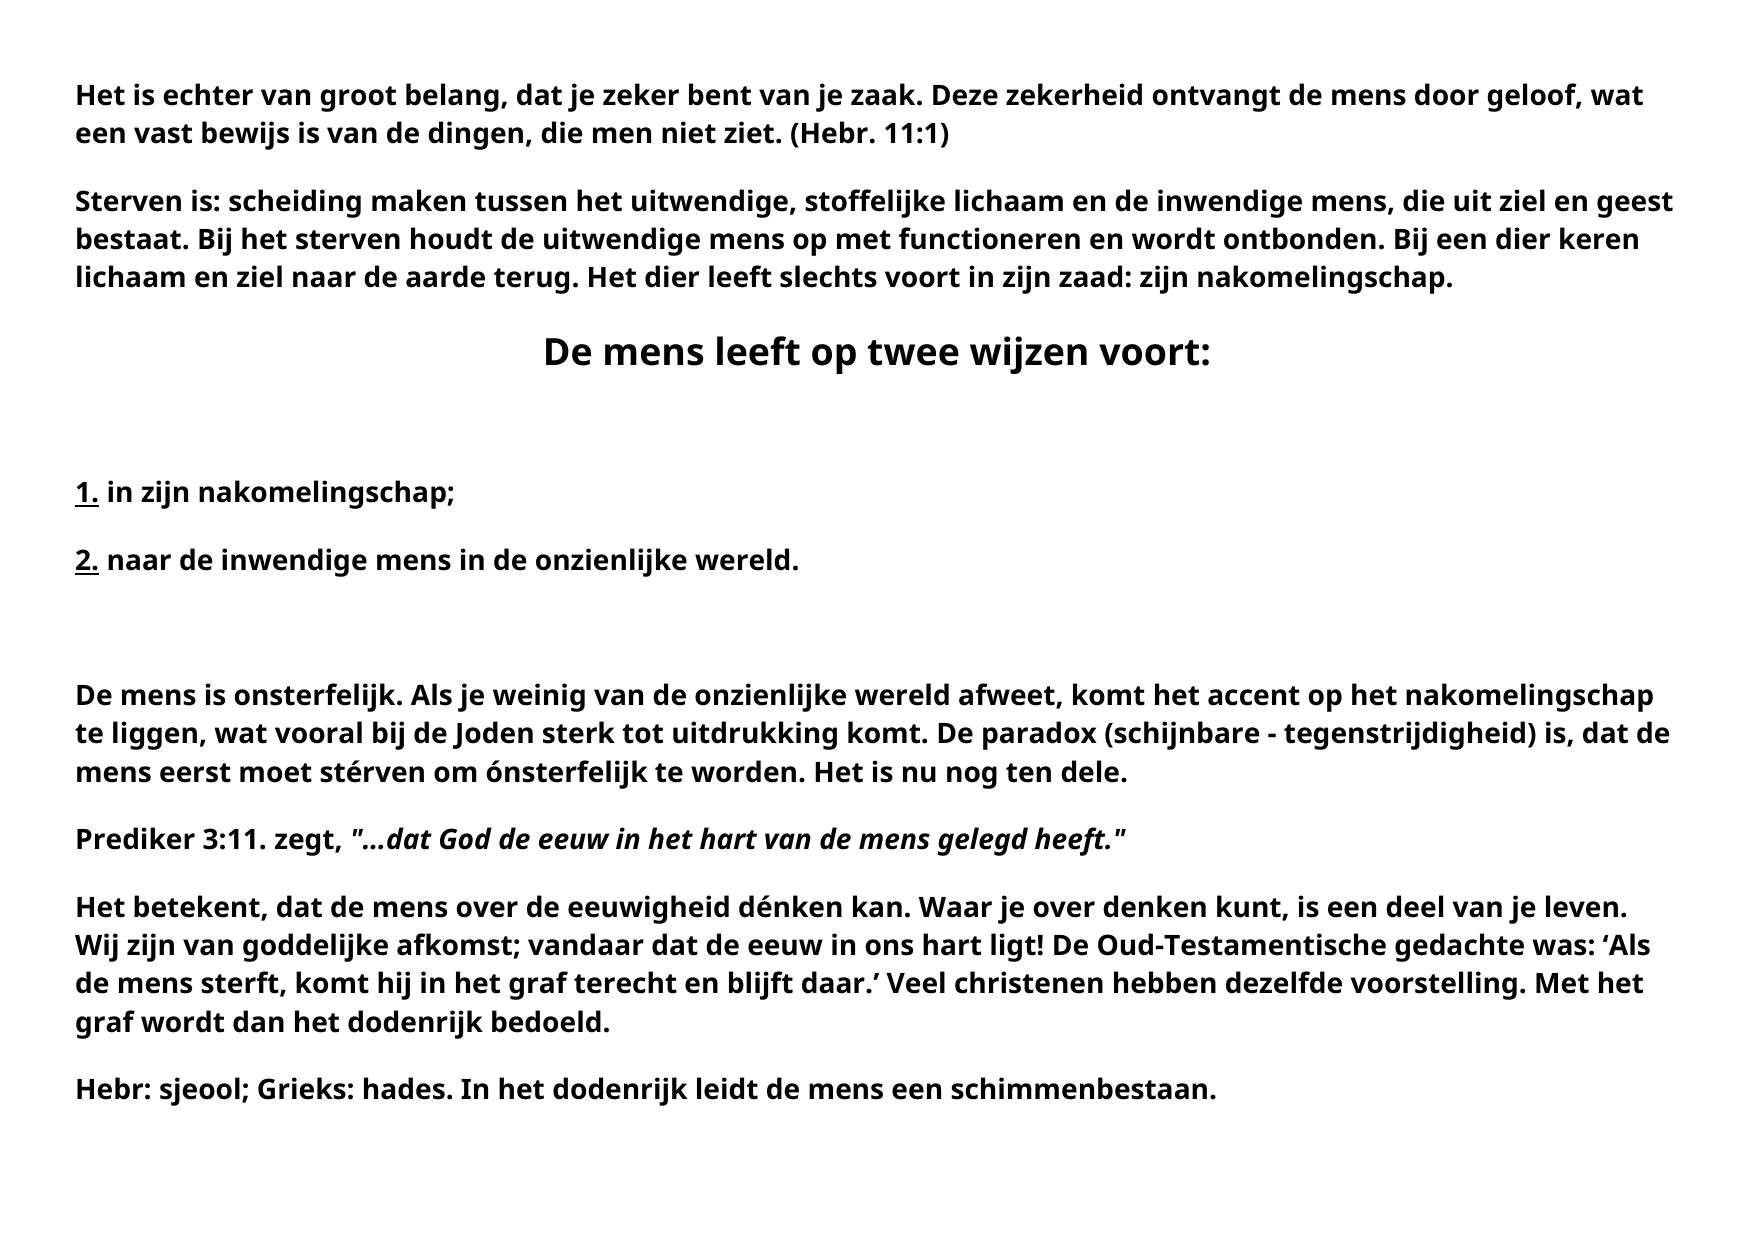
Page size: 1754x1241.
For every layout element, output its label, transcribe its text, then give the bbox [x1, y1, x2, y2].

text Hebr: sjeool; Grieks: hades. In het dodenrijk leidt de mens een schimmenbestaan. [75, 1069, 1679, 1108]
text 1. in zijn nakomelingschap; [75, 473, 1679, 511]
text Het betekent, dat de mens over de eeuwigheid dénken kan. Waar je over denken kunt, is een deel van je leven. Wij zijn van goddelijke afkomst; vandaar dat de eeuw in ons hart ligt! De Oud-Testamentische gedachte was: ‘Als de mens sterft, komt hij in het graf terecht en blijft daar.’ Veel christenen hebben dezelfde voorstelling. Met het graf wordt dan het dodenrijk bedoeld. [75, 887, 1679, 1040]
text 2. naar de inwendige mens in de onzienlijke wereld. [75, 540, 1679, 578]
text Sterven is: scheiding maken tussen het uitwendige, stoffelijke lichaam en de inwendige mens, die uit ziel en geest bestaat. Bij het sterven houdt de uitwendige mens op met functioneren en wordt ontbonden. Bij een dier keren lichaam en ziel naar de aarde terug. Het dier leeft slechts voort in zijn zaad: zijn nakomelingschap. [75, 181, 1679, 296]
text De mens leeft op twee wijzen voort: [75, 325, 1679, 376]
text Prediker 3:11. zegt, "…dat God de eeuw in het hart van de mens gelegd heeft." [75, 819, 1679, 858]
text Het is echter van groot belang, dat je zeker bent van je zaak. Deze zekerheid ontvangt de mens door geloof, wat een vast bewijs is van de dingen, die men niet ziet. (Hebr. 11:1) [75, 75, 1679, 152]
text De mens is onsterfelijk. Als je weinig van de onzienlijke wereld afweet, komt het accent op het nakomelingschap te liggen, wat vooral bij de Joden sterk tot uitdrukking komt. De paradox (schijnbare - tegenstrijdigheid) is, dat de mens eerst moet stérven om ónsterfelijk te worden. Het is nu nog ten dele. [75, 675, 1679, 790]
